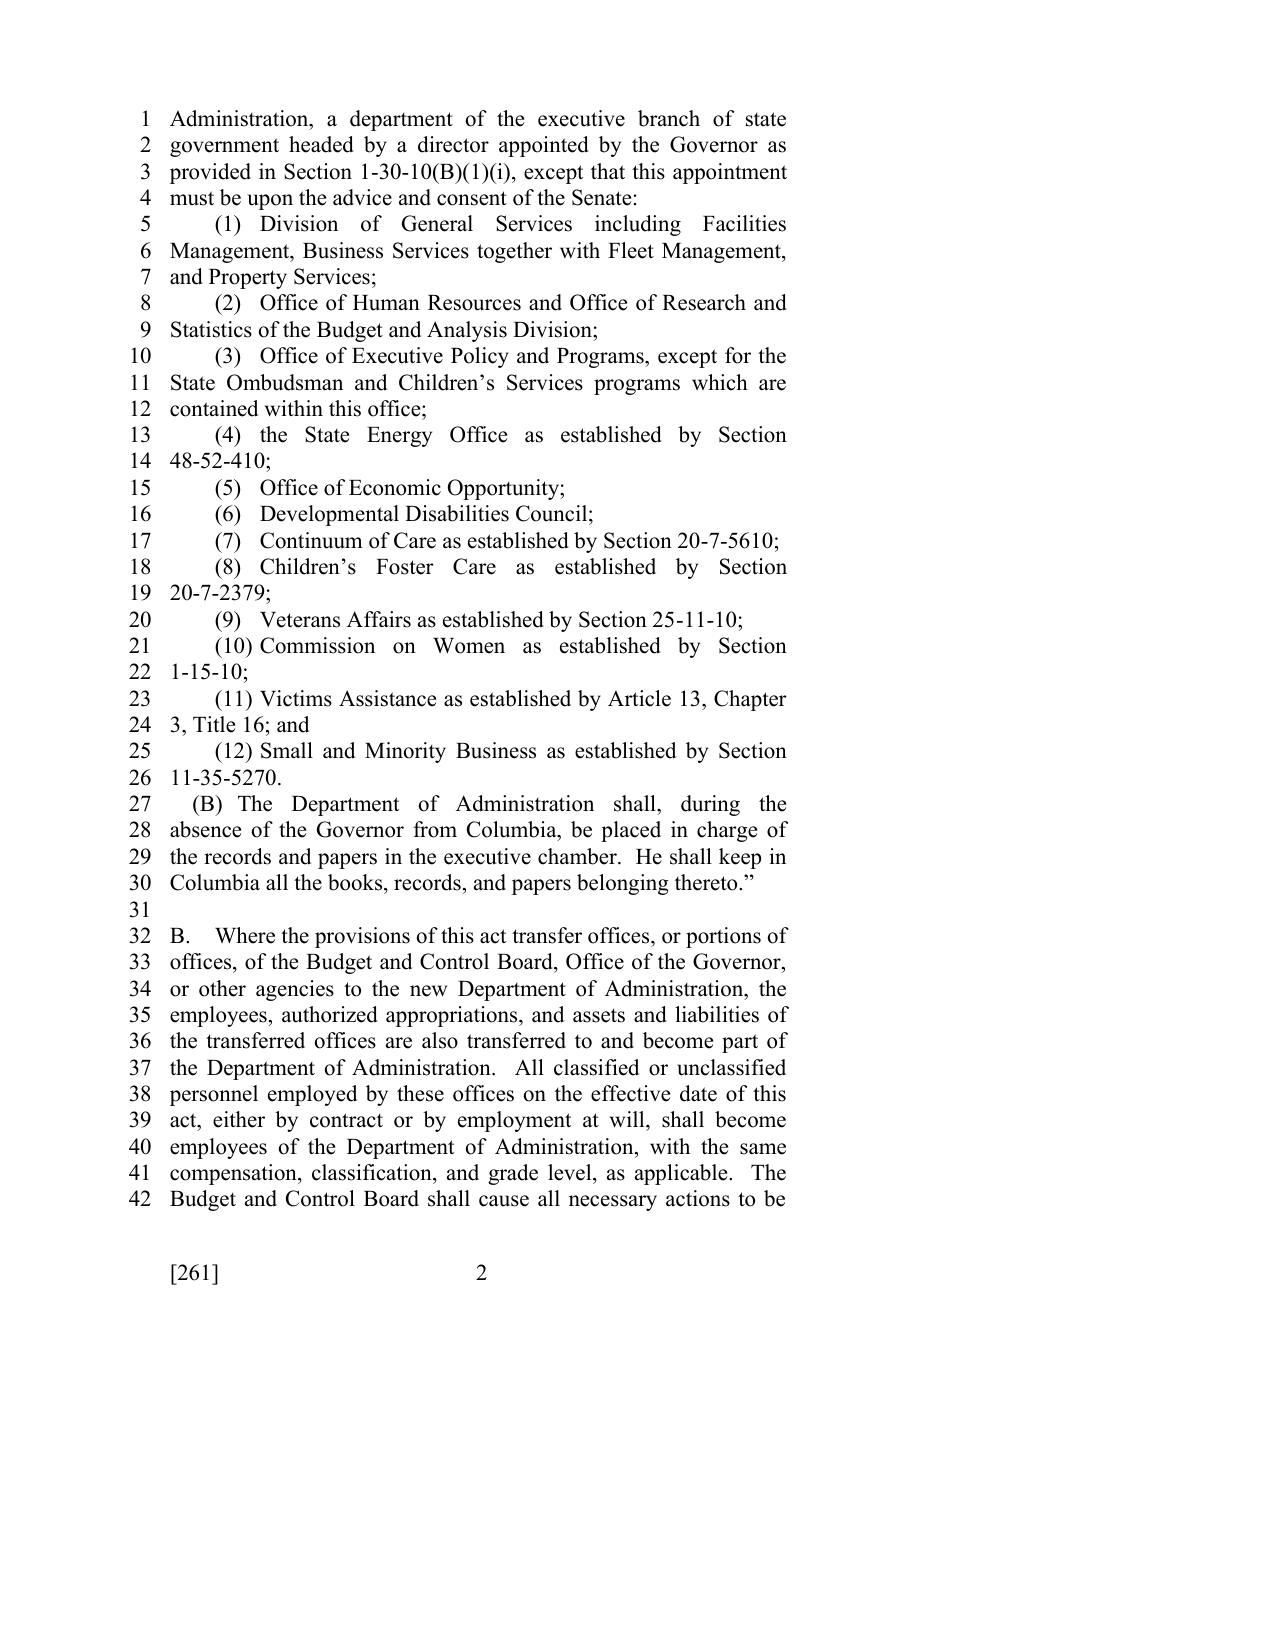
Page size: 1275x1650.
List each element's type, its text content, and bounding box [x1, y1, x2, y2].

text (3) Office of Executive Policy and Programs, except for the State Ombudsman and Children’s Services programs which are contained within this office; [169, 342, 787, 421]
text (6) Developmental Disabilities Council; [169, 500, 787, 527]
text (9) Veterans Affairs as established by Section 25-11-10; [169, 606, 787, 632]
text (7) Continuum of Care as established by Section 20-7-5610; [169, 527, 787, 553]
text (B) The Department of Administration shall, during the absence of the Governor from Columbia, be placed in charge of the records and papers in the executive chamber. He shall keep in Columbia all the books, records, and papers belonging thereto.” [169, 790, 787, 896]
text (10) Commission on Women as established by Section 1-15-10; [169, 632, 787, 685]
text (8) Children’s Foster Care as established by Section 20-7-2379; [169, 553, 787, 606]
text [169, 105, 787, 210]
text (1) Division of General Services including Facilities Management, Business Services together with Fleet Management, and Property Services; [169, 210, 787, 289]
text (11) Victims Assistance as established by Article 13, Chapter 3, Title 16; and [169, 685, 787, 737]
text (5) Office of Economic Opportunity; [169, 474, 787, 500]
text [169, 922, 787, 1212]
text (4) the State Energy Office as established by Section 48-52-410; [169, 421, 787, 474]
text (12) Small and Minority Business as established by Section 11-35-5270. [169, 737, 787, 790]
text (2) Office of Human Resources and Office of Research and Statistics of the Budget and Analysis Division; [169, 289, 787, 342]
